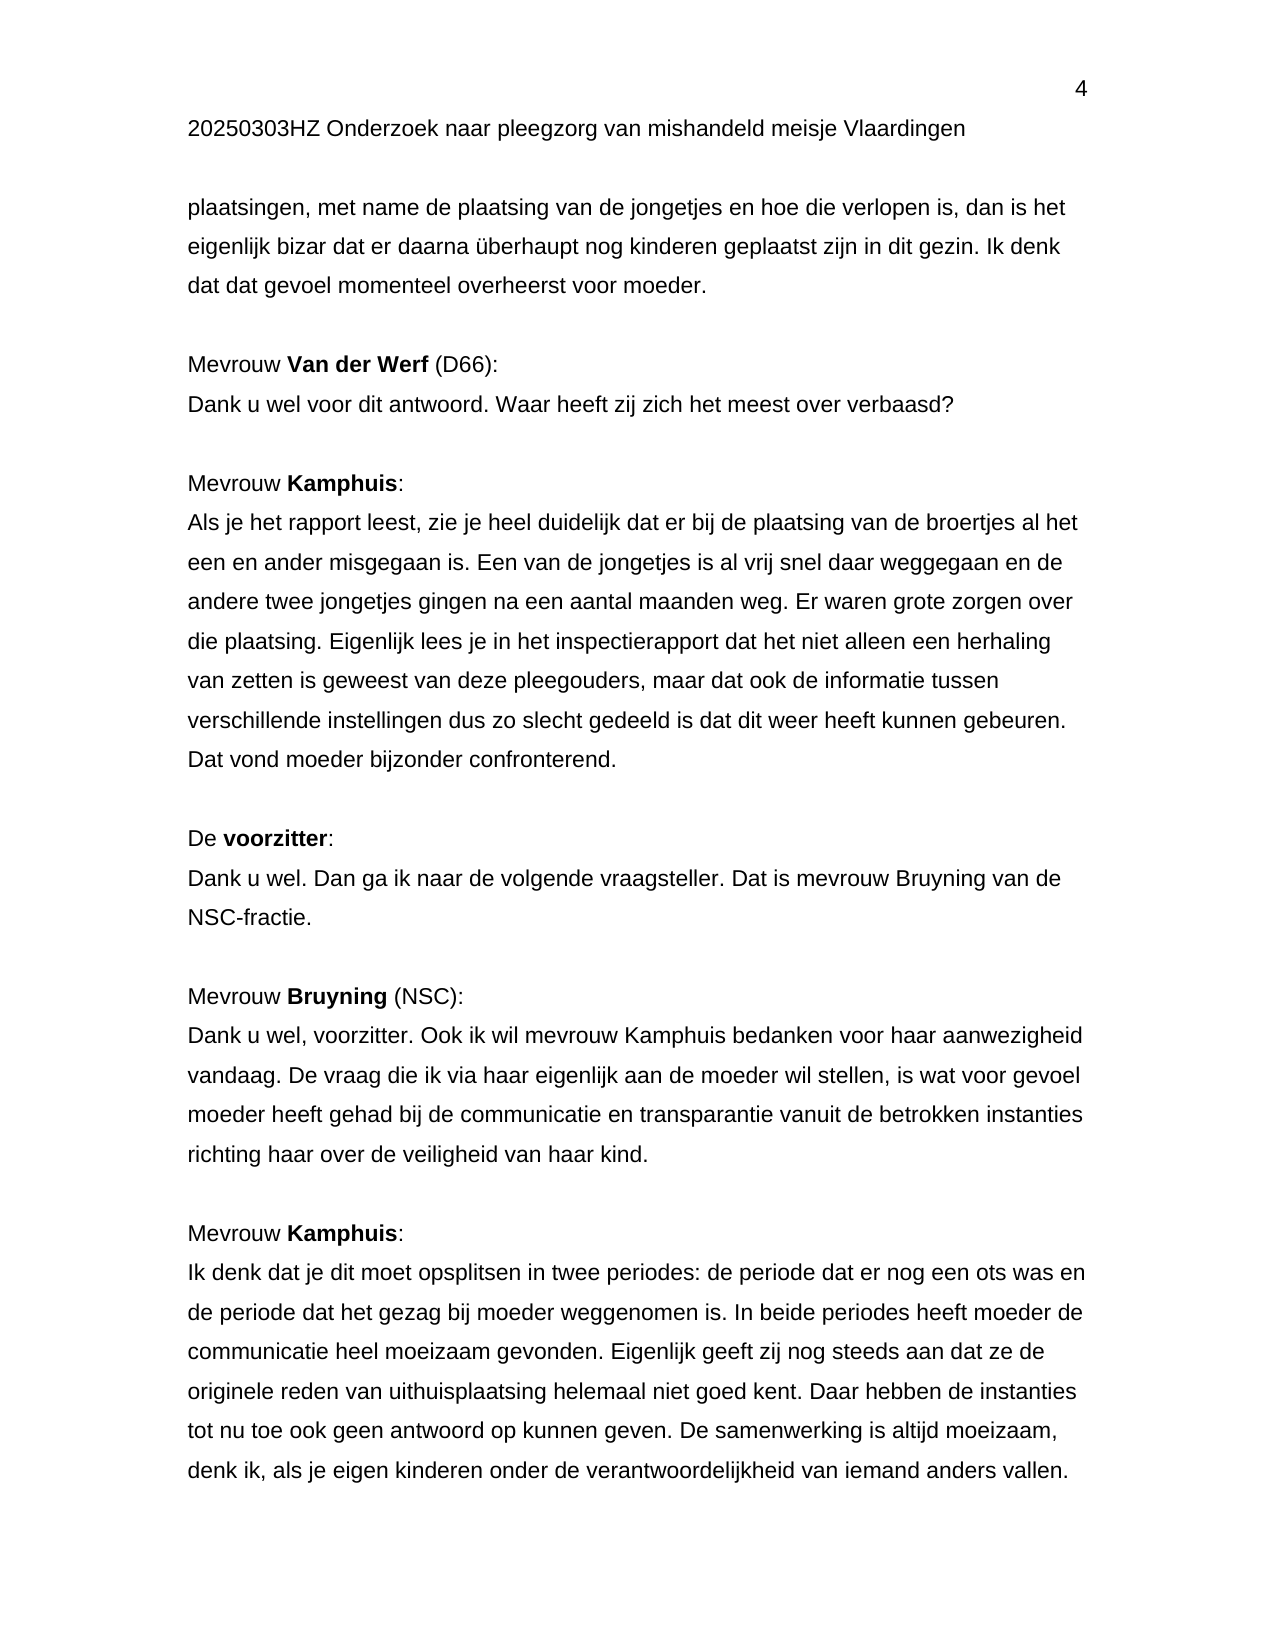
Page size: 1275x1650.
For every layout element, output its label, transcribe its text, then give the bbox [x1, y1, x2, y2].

text Dank u wel voor dit antwoord. Waar heeft zij zich het meest over verbaasd? [187, 391, 1087, 417]
text De voorzitter: [187, 825, 1087, 851]
text Mevrouw Bruyning (NSC): [187, 983, 1087, 1009]
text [187, 193, 1087, 299]
text Mevrouw Kamphuis: [187, 470, 1087, 496]
text Dank u wel. Dan ga ik naar de volgende vraagsteller. Dat is mevrouw Bruyning van de NSC-fractie. [187, 864, 1087, 930]
text Mevrouw Van der Werf (D66): [187, 351, 1087, 378]
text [187, 1259, 1087, 1483]
text Als je het rapport leest, zie je heel duidelijk dat er bij de plaatsing van de broertjes al het een en ander misgegaan is. Een van de jongetjes is al vrij snel daar weggegaan en de andere twee jongetjes gingen na een aantal maanden weg. Er waren grote zorgen over die plaatsing. Eigenlijk lees je in het inspectierapport dat het niet alleen een herhaling van zetten is geweest van deze pleegouders, maar dat ook de informatie tussen verschillende instellingen dus zo slecht gedeeld is dat dit weer heeft kunnen gebeuren. Dat vond moeder bijzonder confronterend. [187, 509, 1087, 772]
text Mevrouw Kamphuis: [187, 1220, 1087, 1246]
text Dank u wel, voorzitter. Ook ik wil mevrouw Kamphuis bedanken voor haar aanwezigheid vandaag. De vraag die ik via haar eigenlijk aan de moeder wil stellen, is wat voor gevoel moeder heeft gehad bij de communicatie en transparantie vanuit de betrokken instanties richting haar over de veiligheid van haar kind. [187, 1022, 1087, 1167]
